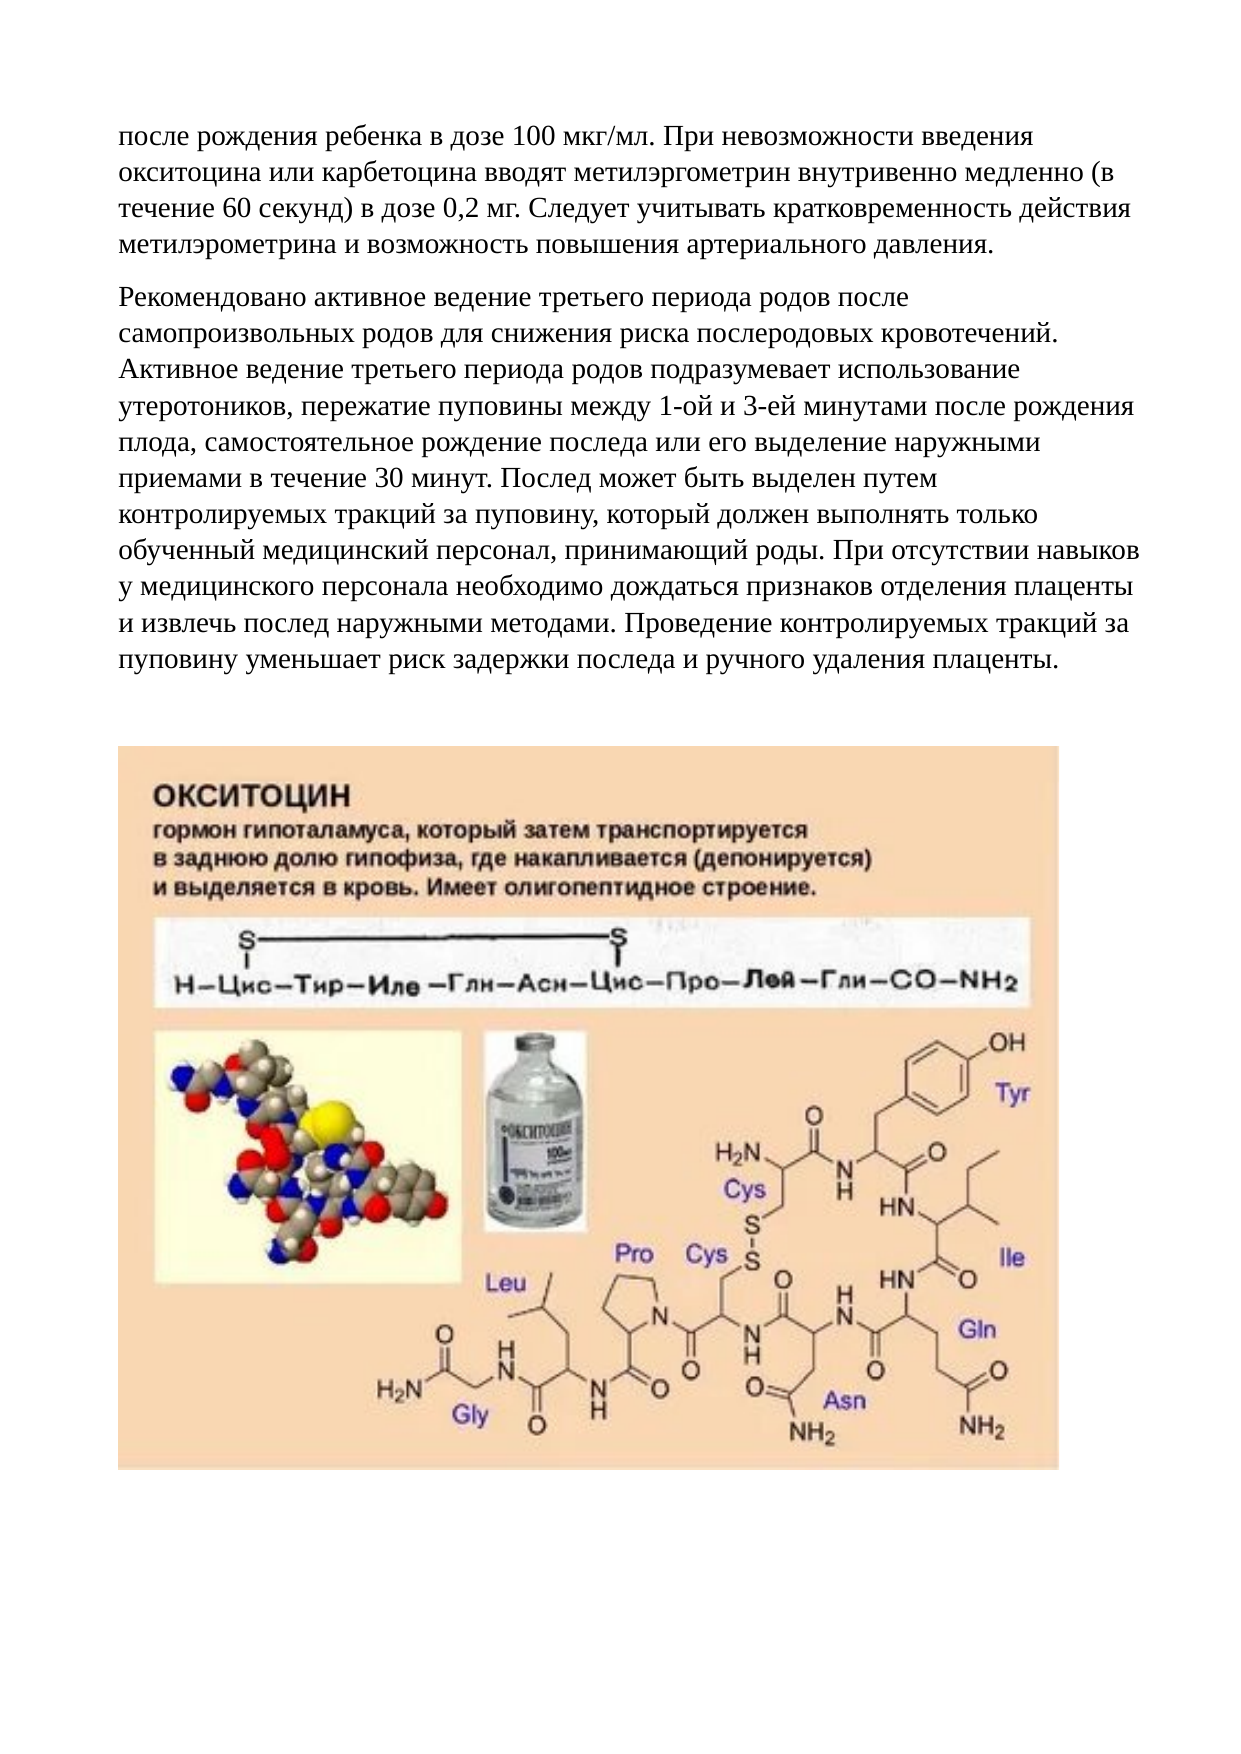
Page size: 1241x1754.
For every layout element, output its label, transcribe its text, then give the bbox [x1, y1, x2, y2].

text Рекомендовано активное ведение третьего периода родов после самопроизвольных родов для снижения риска послеродовых кровотечений. Активное ведение третьего периода родов подразумевает использование утеротоников, пережатие пуповины между 1-ой и 3-ей минутами после рождения плода, самостоятельное рождение последа или его выделение наружными приемами в течение 30 минут. Послед может быть выделен путем контролируемых тракций за пуповину, который должен выполнять только обученный медицинский персонал, принимающий роды. При отсутствии навыков у медицинского персонала необходимо дождаться признаков отделения плаценты и извлечь послед наружными методами. Проведение контролируемых тракций за пуповину уменьшает риск задержки последа и ручного удаления плаценты. [118, 279, 1152, 674]
picture [118, 746, 1060, 1470]
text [118, 118, 1152, 260]
